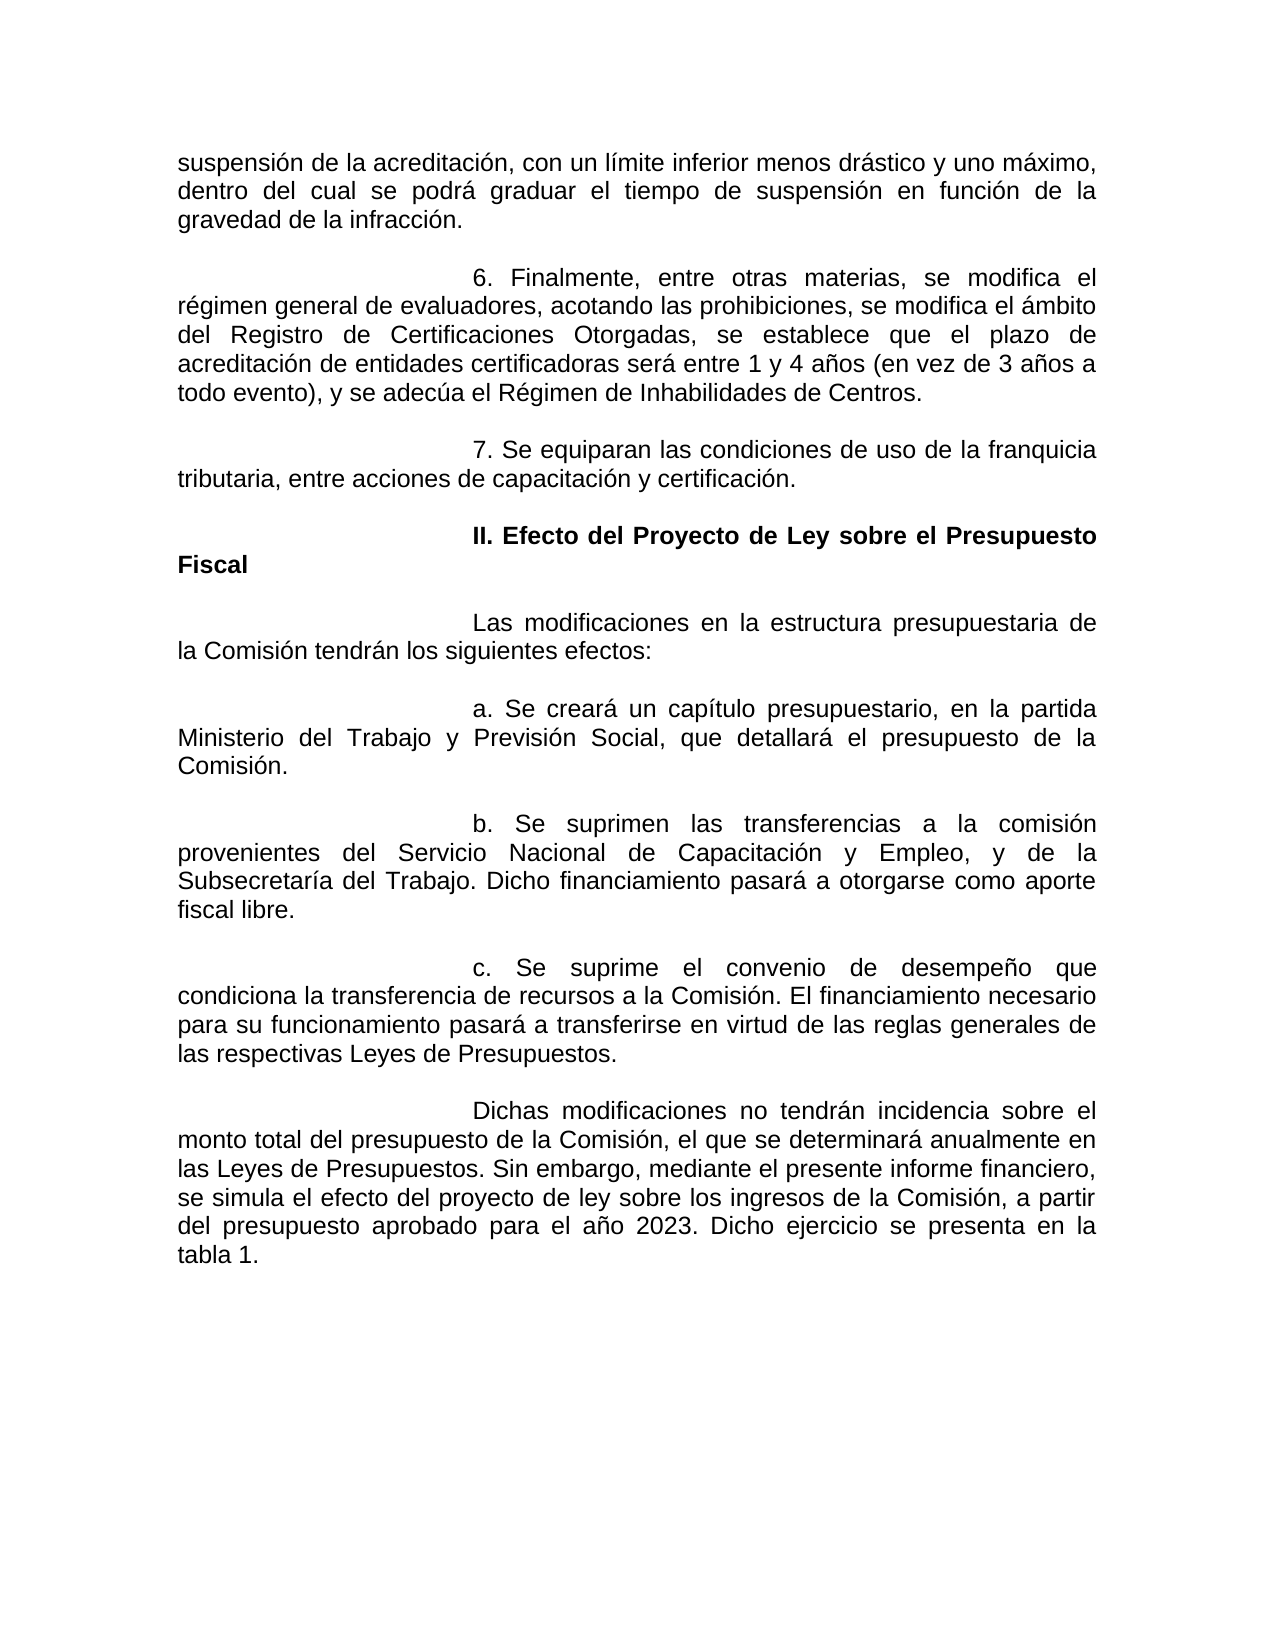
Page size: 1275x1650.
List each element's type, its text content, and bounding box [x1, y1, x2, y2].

text 6. Finalmente, entre otras materias, se modifica el régimen general de evaluadores, acotando las prohibiciones, se modifica el ámbito del Registro de Certificaciones Otorgadas, se establece que el plazo de acreditación de entidades certificadoras será entre 1 y 4 años (en vez de 3 años a todo evento), y se adecúa el Régimen de Inhabilidades de Centros. [177, 263, 1098, 406]
text II. Efecto del Proyecto de Ley sobre el Presupuesto Fiscal [177, 521, 1098, 579]
text 7. Se equiparan las condiciones de uso de la franquicia tributaria, entre acciones de capacitación y certificación. [177, 435, 1098, 493]
text Las modificaciones en la estructura presupuestaria de la Comisión tendrán los siguientes efectos: [177, 608, 1098, 665]
text c. Se suprime el convenio de desempeño que condiciona la transferencia de recursos a la Comisión. El financiamiento necesario para su funcionamiento pasará a transferirse en virtud de las reglas generales de las respectivas Leyes de Presupuestos. [177, 953, 1098, 1068]
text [177, 148, 1098, 234]
text b. Se suprimen las transferencias a la comisión provenientes del Servicio Nacional de Capacitación y Empleo, y de la Subsecretaría del Trabajo. Dicho financiamiento pasará a otorgarse como aporte fiscal libre. [177, 809, 1098, 924]
text a. Se creará un capítulo presupuestario, en la partida Ministerio del Trabajo y Previsión Social, que detallará el presupuesto de la Comisión. [177, 694, 1098, 780]
text Dichas modificaciones no tendrán incidencia sobre el monto total del presupuesto de la Comisión, el que se determinará anualmente en las Leyes de Presupuestos. Sin embargo, mediante el presente informe financiero, se simula el efecto del proyecto de ley sobre los ingresos de la Comisión, a partir del presupuesto aprobado para el año 2023. Dicho ejercicio se presenta en la tabla 1. [177, 1096, 1098, 1269]
